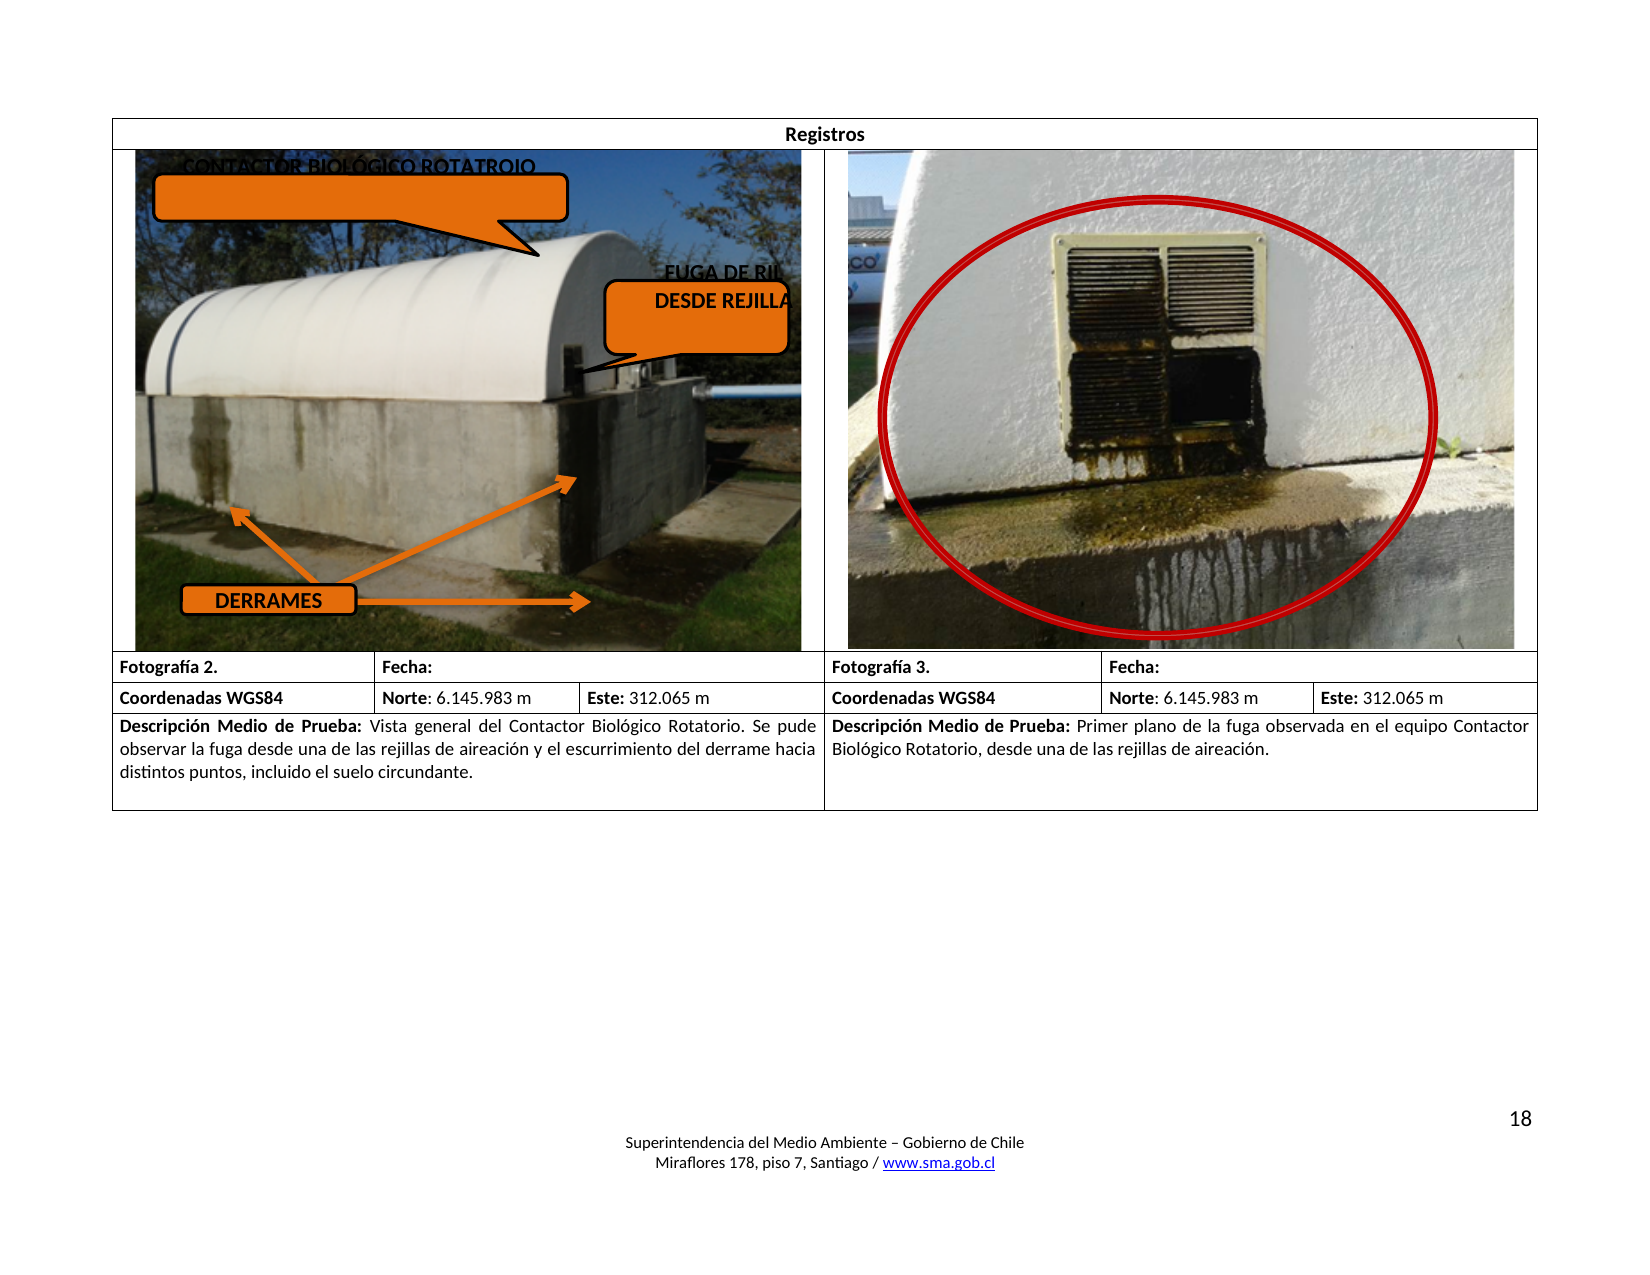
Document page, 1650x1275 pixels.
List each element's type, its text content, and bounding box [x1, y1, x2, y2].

picture [135, 150, 802, 651]
table_cell Norte: 6.145.983 m [1102, 683, 1313, 713]
table_header Registros [113, 119, 1537, 149]
table_cell Descripción Medio de Prueba: Primer plano de la fuga observada en el equipo Contactor Biológico Rotatorio, desde una de las rejillas de aireación. [825, 714, 1537, 810]
table_cell Descripción Medio de Prueba: Vista general del Contactor Biológico Rotatorio. Se pude observar la fuga desde una de las rejillas de aireación y el escurrimiento del derrame hacia distintos puntos, incluido el suelo circundante. [113, 714, 824, 810]
table_cell Fotografía 3. [825, 652, 1101, 682]
table_cell Fecha: [375, 652, 824, 682]
table_cell Este: 312.065 m [580, 683, 824, 713]
table_cell Norte: 6.145.983 m [375, 683, 579, 713]
table_cell [802, 150, 824, 651]
table_cell Coordenadas WGS84 [825, 683, 1101, 713]
picture [848, 150, 1515, 649]
table_cell Coordenadas WGS84 [113, 683, 374, 713]
table_cell [825, 150, 1537, 651]
table_cell Fecha: [1102, 652, 1537, 682]
table_cell Fotografía 2. [113, 652, 374, 682]
table_cell Este: 312.065 m [1314, 683, 1537, 713]
table_cell [113, 150, 135, 651]
